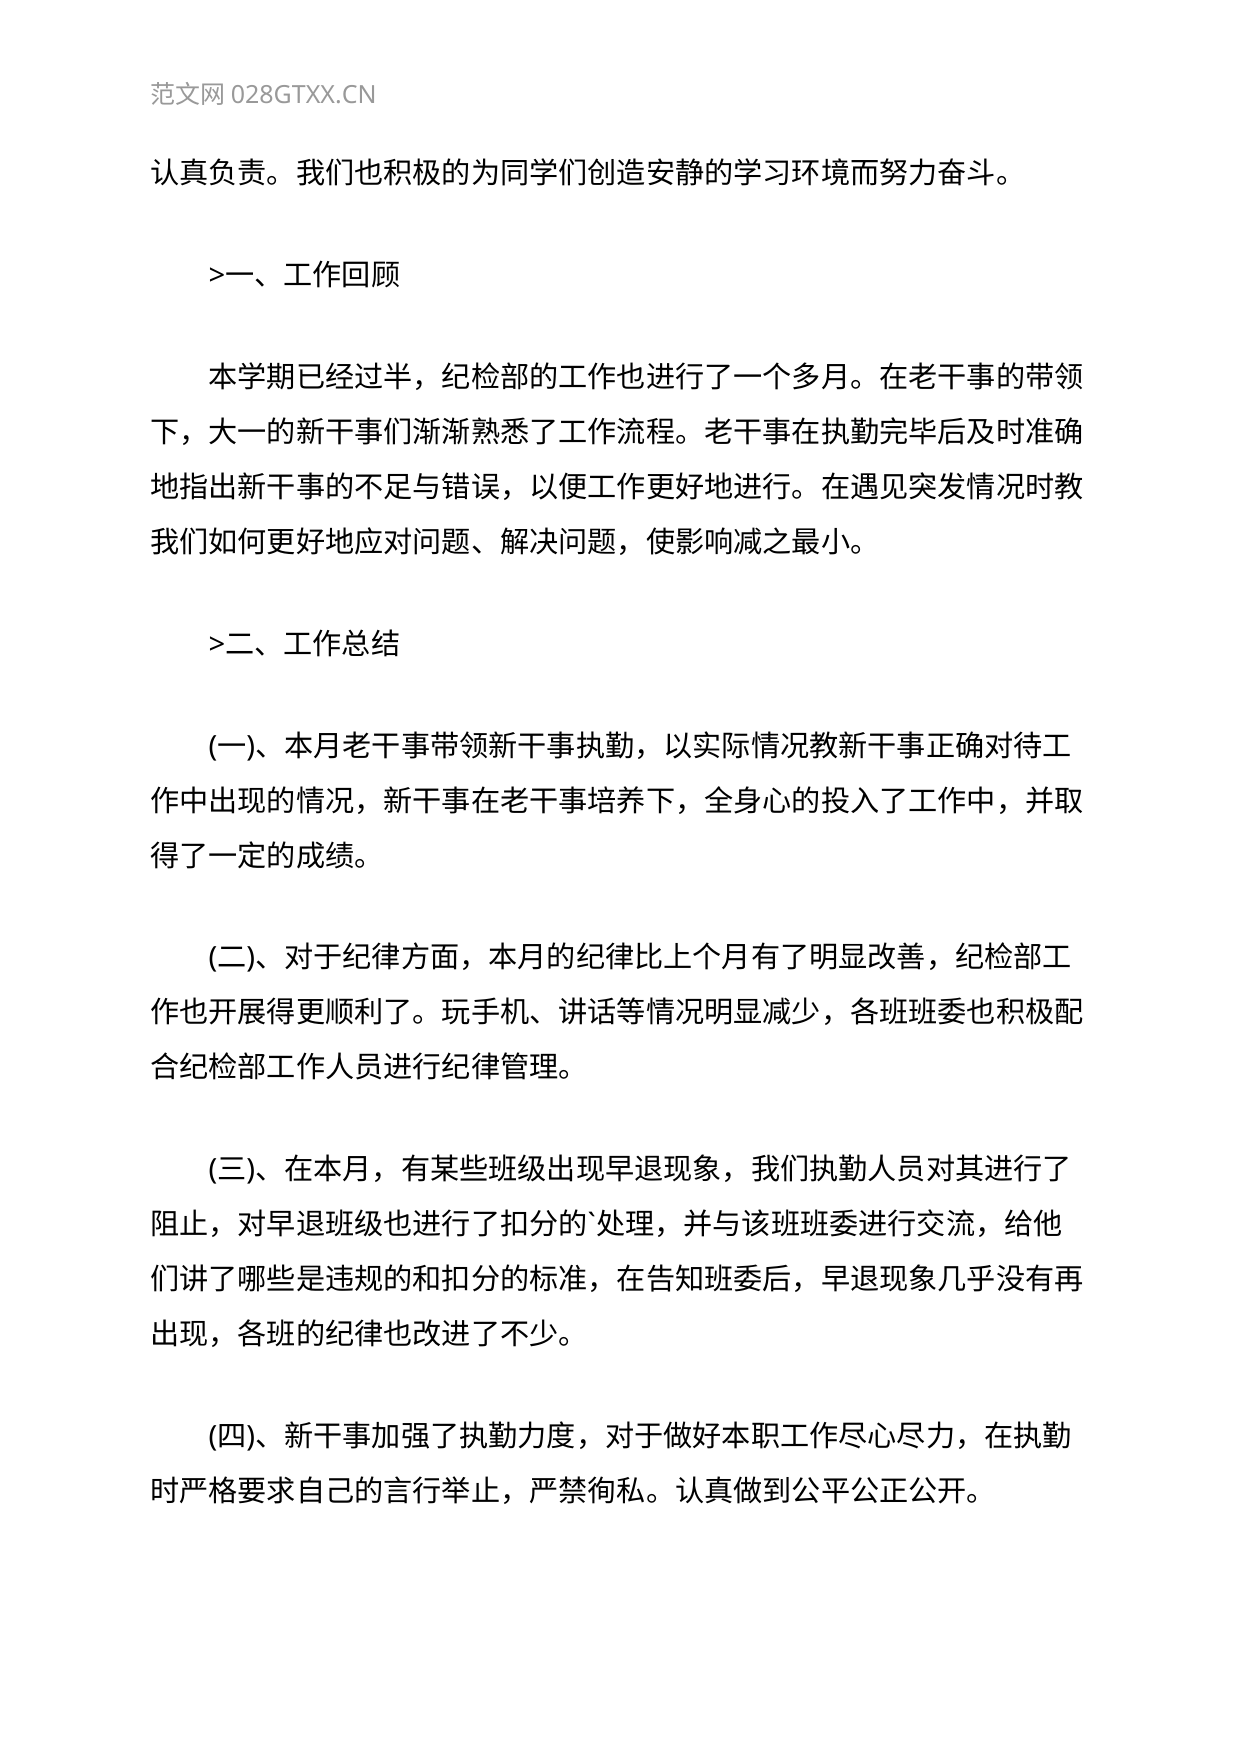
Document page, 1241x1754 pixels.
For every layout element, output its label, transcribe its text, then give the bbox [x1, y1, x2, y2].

text (三)、在本月，有某些班级出现早退现象，我们执勤人员对其进行了阻止，对早退班级也进行了扣分的`处理，并与该班班委进行交流，给他们讲了哪些是违规的和扣分的标准，在告知班委后，早退现象几乎没有再出现，各班的纪律也改进了不少。 [150, 1146, 1090, 1353]
text >一、工作回顾 [150, 252, 1090, 294]
text >二、工作总结 [150, 620, 1090, 663]
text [150, 150, 1090, 192]
text (四)、新干事加强了执勤力度，对于做好本职工作尽心尽力，在执勤时严格要求自己的言行举止，严禁徇私。认真做到公平公正公开。 [150, 1412, 1090, 1509]
text 本学期已经过半，纪检部的工作也进行了一个多月。在老干事的带领下，大一的新干事们渐渐熟悉了工作流程。老干事在执勤完毕后及时准确地指出新干事的不足与错误，以便工作更好地进行。在遇见突发情况时教我们如何更好地应对问题、解决问题，使影响减之最小。 [150, 354, 1090, 561]
text (一)、本月老干事带领新干事执勤，以实际情况教新干事正确对待工作中出现的情况，新干事在老干事培养下，全身心的投入了工作中，并取得了一定的成绩。 [150, 722, 1090, 874]
text (二)、对于纪律方面，本月的纪律比上个月有了明显改善，纪检部工作也开展得更顺利了。玩手机、讲话等情况明显减少，各班班委也积极配合纪检部工作人员进行纪律管理。 [150, 934, 1090, 1086]
